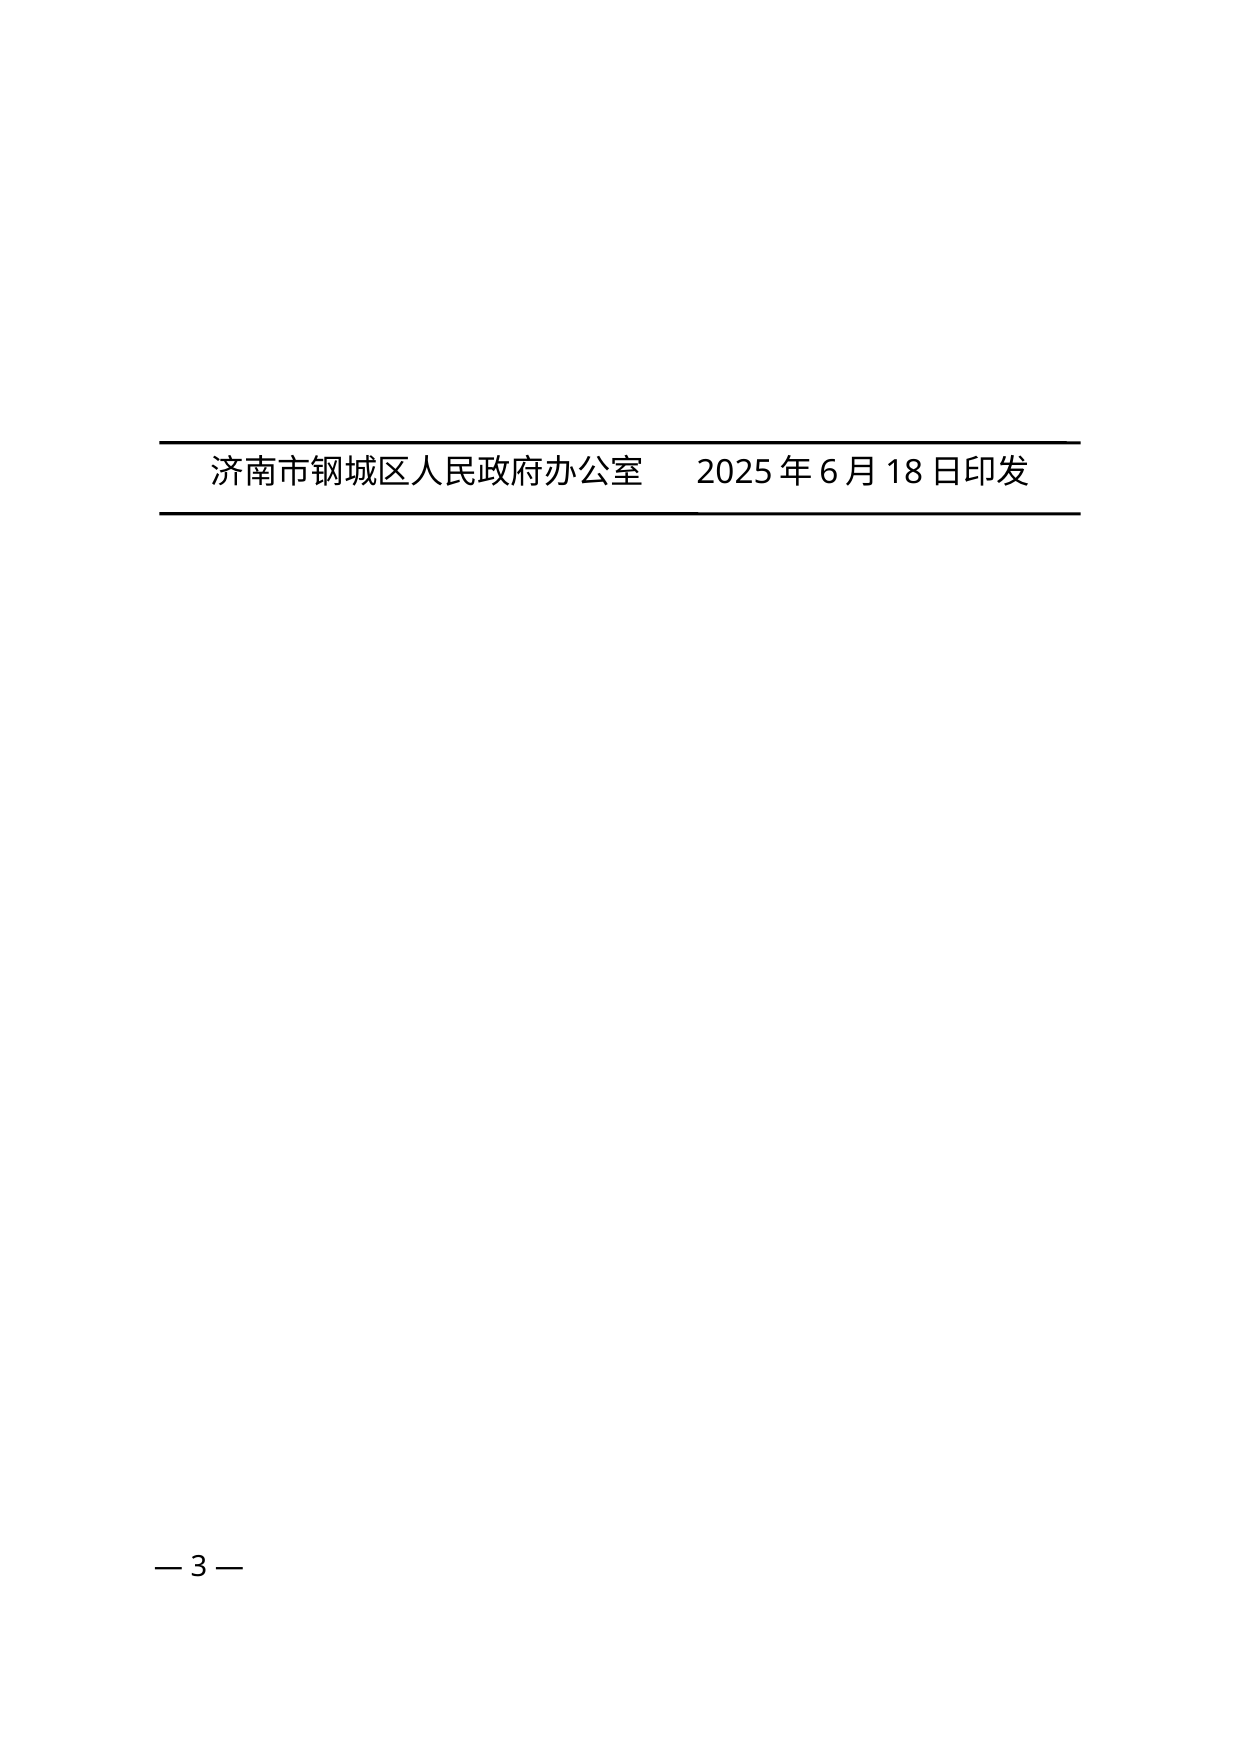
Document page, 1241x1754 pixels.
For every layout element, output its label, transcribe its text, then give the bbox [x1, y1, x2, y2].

text 济南市钢城区人民政府办公室 2025年6月18日印发 [153, 437, 1087, 502]
